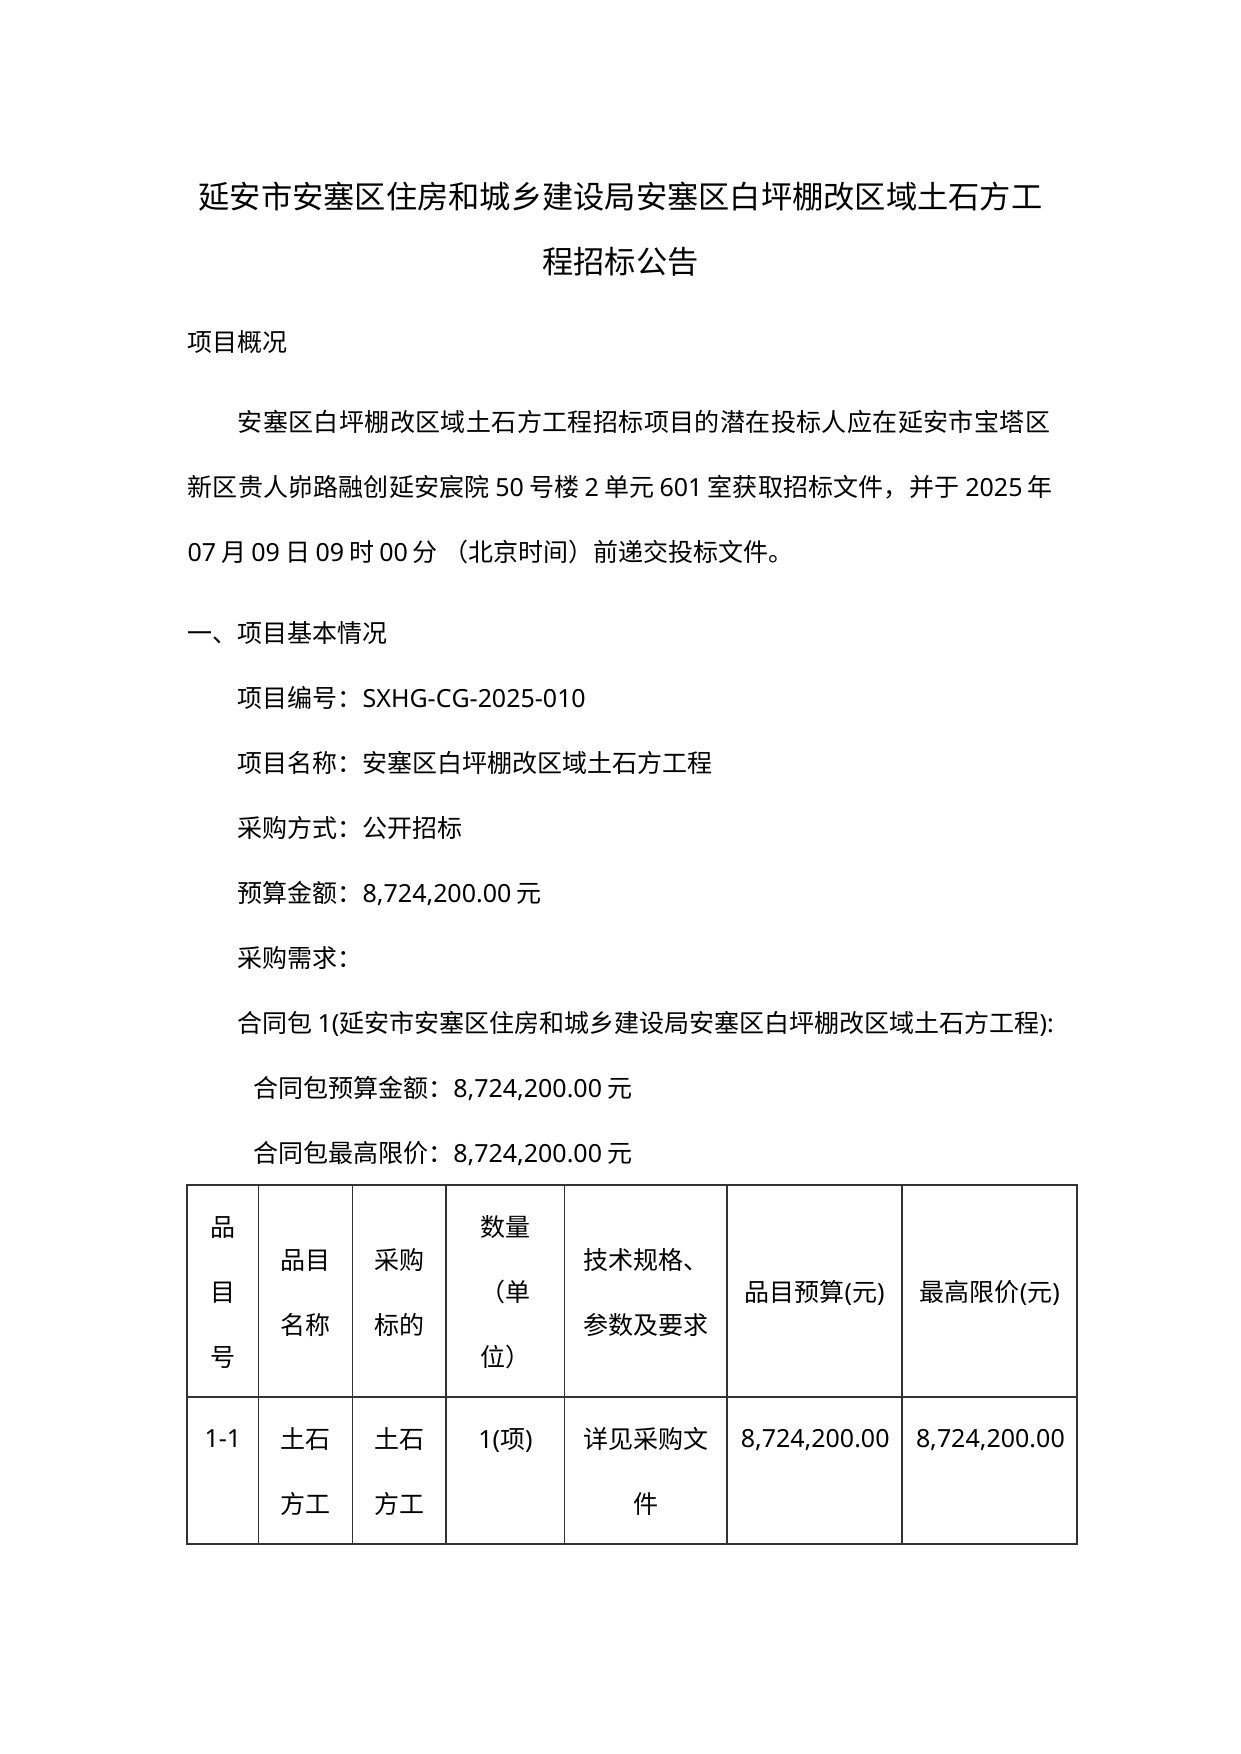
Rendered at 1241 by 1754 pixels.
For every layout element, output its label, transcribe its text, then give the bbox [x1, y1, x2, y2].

table_header 采购标的 [353, 1186, 445, 1396]
text 项目名称：安塞区白坪棚改区域土石方工程 [187, 729, 1053, 794]
text 合同包预算金额：8,724,200.00元 [187, 1054, 1053, 1119]
table_header 品目名称 [259, 1186, 352, 1396]
table_cell 土石方工程 [353, 1398, 445, 1543]
text 安塞区白坪棚改区域土石方工程招标项目的潜在投标人应在延安市宝塔区新区贵人峁路融创延安宸院50号楼2单元601室获取招标文件，并于 2025年07月09日 09时00分 （北京时间）前递交投标文件。 [187, 388, 1053, 583]
table_cell 详见采购文件 [565, 1398, 726, 1543]
table_cell 8,724,200.00 [728, 1398, 901, 1543]
text 项目编号：SXHG-CG-2025-010 [187, 664, 1053, 729]
text 合同包1(延安市安塞区住房和城乡建设局安塞区白坪棚改区域土石方工程): [187, 989, 1053, 1054]
table_cell 8,724,200.00 [903, 1398, 1076, 1543]
text 采购需求： [187, 924, 1053, 989]
text 延安市安塞区住房和城乡建设局安塞区白坪棚改区域土石方工程招标公告 [187, 162, 1053, 292]
table_header 数量（单位） [447, 1186, 564, 1396]
text 采购方式：公开招标 [187, 794, 1053, 859]
table_cell 土石方工程 [259, 1398, 352, 1543]
table_cell 1-1 [188, 1398, 258, 1543]
text 预算金额：8,724,200.00元 [187, 859, 1053, 924]
subtitle 一、项目基本情况 [187, 599, 1053, 664]
table_header 品目预算(元) [728, 1186, 901, 1396]
table_cell 1(项) [447, 1398, 564, 1543]
subtitle 项目概况 [187, 308, 1053, 373]
table_header 技术规格、参数及要求 [565, 1186, 726, 1396]
table_header 最高限价(元) [903, 1186, 1076, 1396]
text 合同包最高限价：8,724,200.00元 [187, 1119, 1053, 1184]
table_header 品目号 [188, 1186, 258, 1396]
